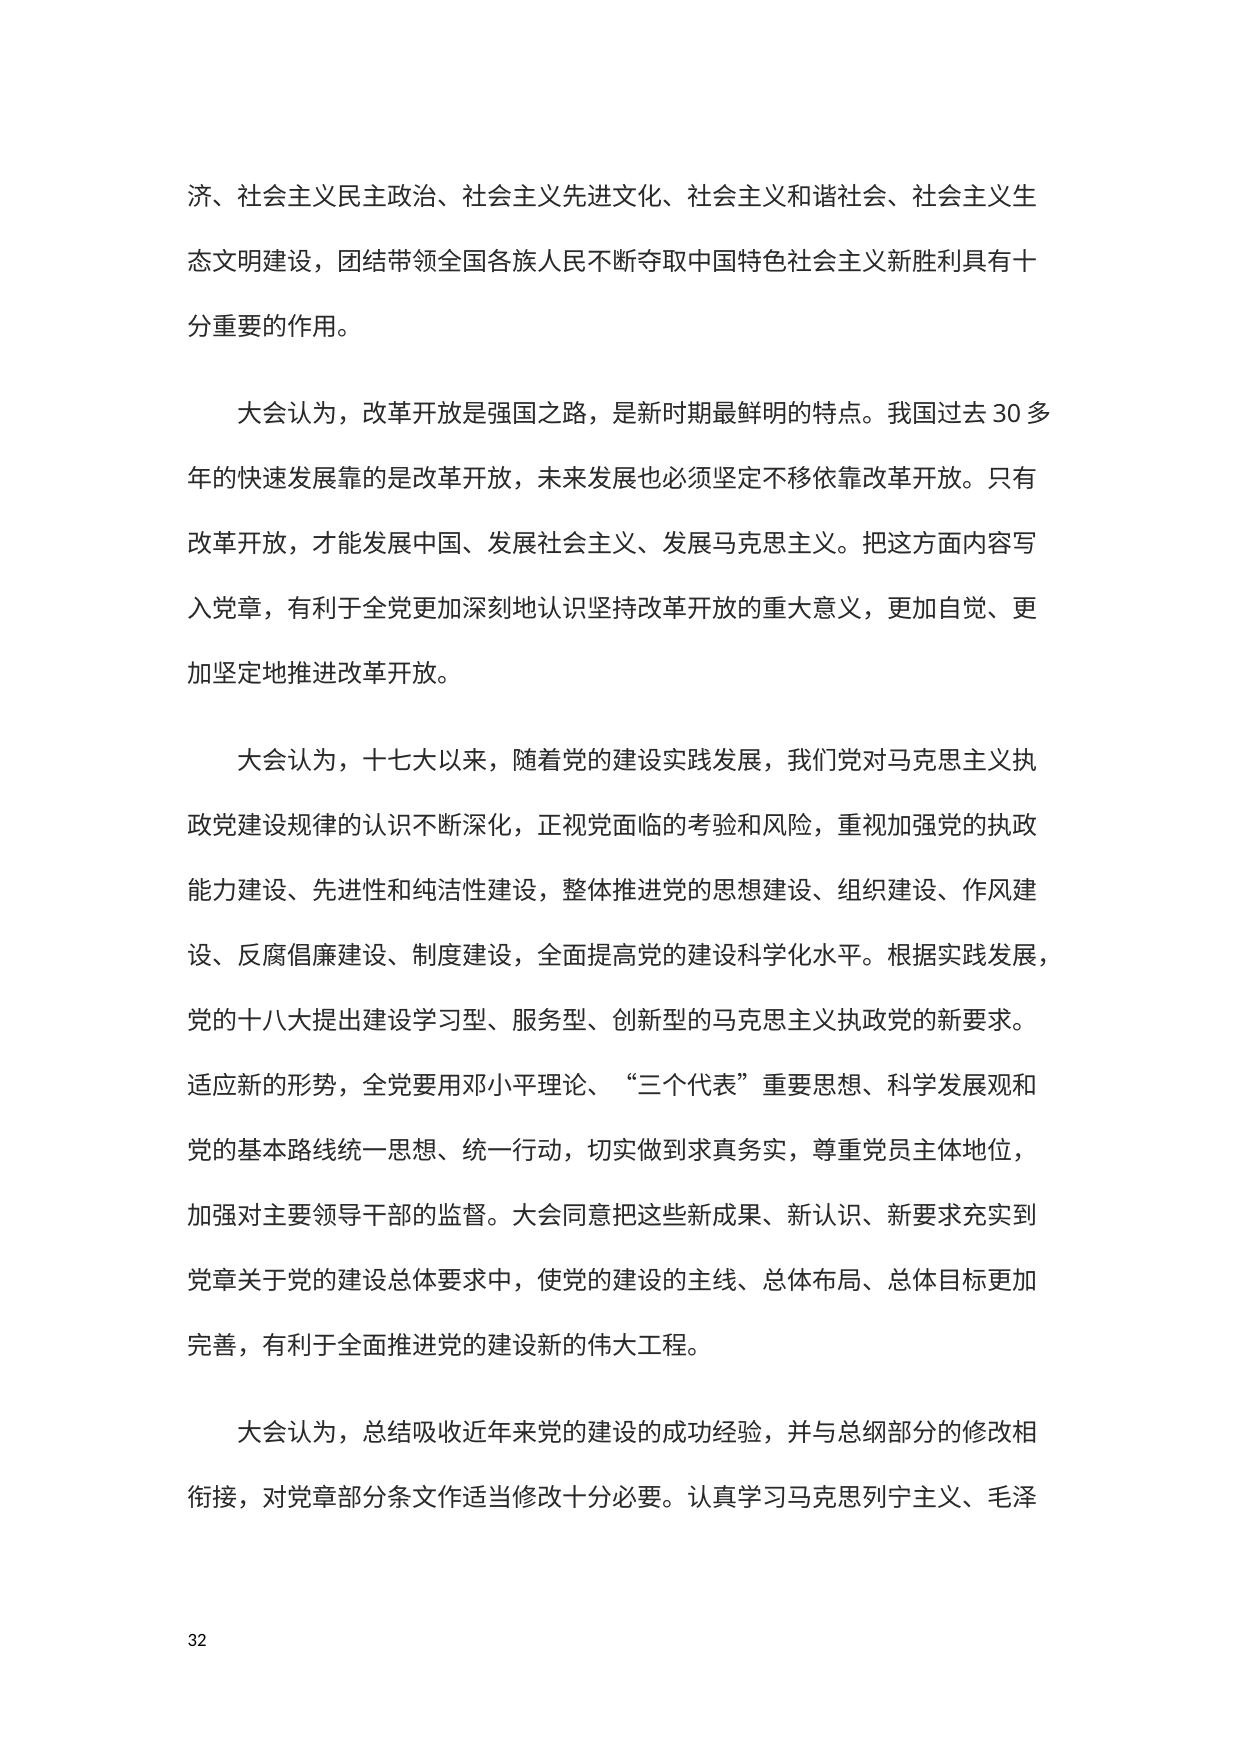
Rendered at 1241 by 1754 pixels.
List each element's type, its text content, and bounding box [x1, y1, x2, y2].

text 大会认为，改革开放是强国之路，是新时期最鲜明的特点。我国过去30多年的快速发展靠的是改革开放，未来发展也必须坚定不移依靠改革开放。只有改革开放，才能发展中国、发展社会主义、发展马克思主义。把这方面内容写入党章，有利于全党更加深刻地认识坚持改革开放的重大意义，更加自觉、更加坚定地推进改革开放。 [187, 379, 1053, 704]
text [187, 1398, 1053, 1528]
text 大会认为，十七大以来，随着党的建设实践发展，我们党对马克思主义执政党建设规律的认识不断深化，正视党面临的考验和风险，重视加强党的执政能力建设、先进性和纯洁性建设，整体推进党的思想建设、组织建设、作风建设、反腐倡廉建设、制度建设，全面提高党的建设科学化水平。根据实践发展，党的十八大提出建设学习型、服务型、创新型的马克思主义执政党的新要求。适应新的形势，全党要用邓小平理论、“三个代表”重要思想、科学发展观和党的基本路线统一思想、统一行动，切实做到求真务实，尊重党员主体地位，加强对主要领导干部的监督。大会同意把这些新成果、新认识、新要求充实到党章关于党的建设总体要求中，使党的建设的主线、总体布局、总体目标更加完善，有利于全面推进党的建设新的伟大工程。 [187, 726, 1053, 1376]
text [187, 162, 1053, 357]
